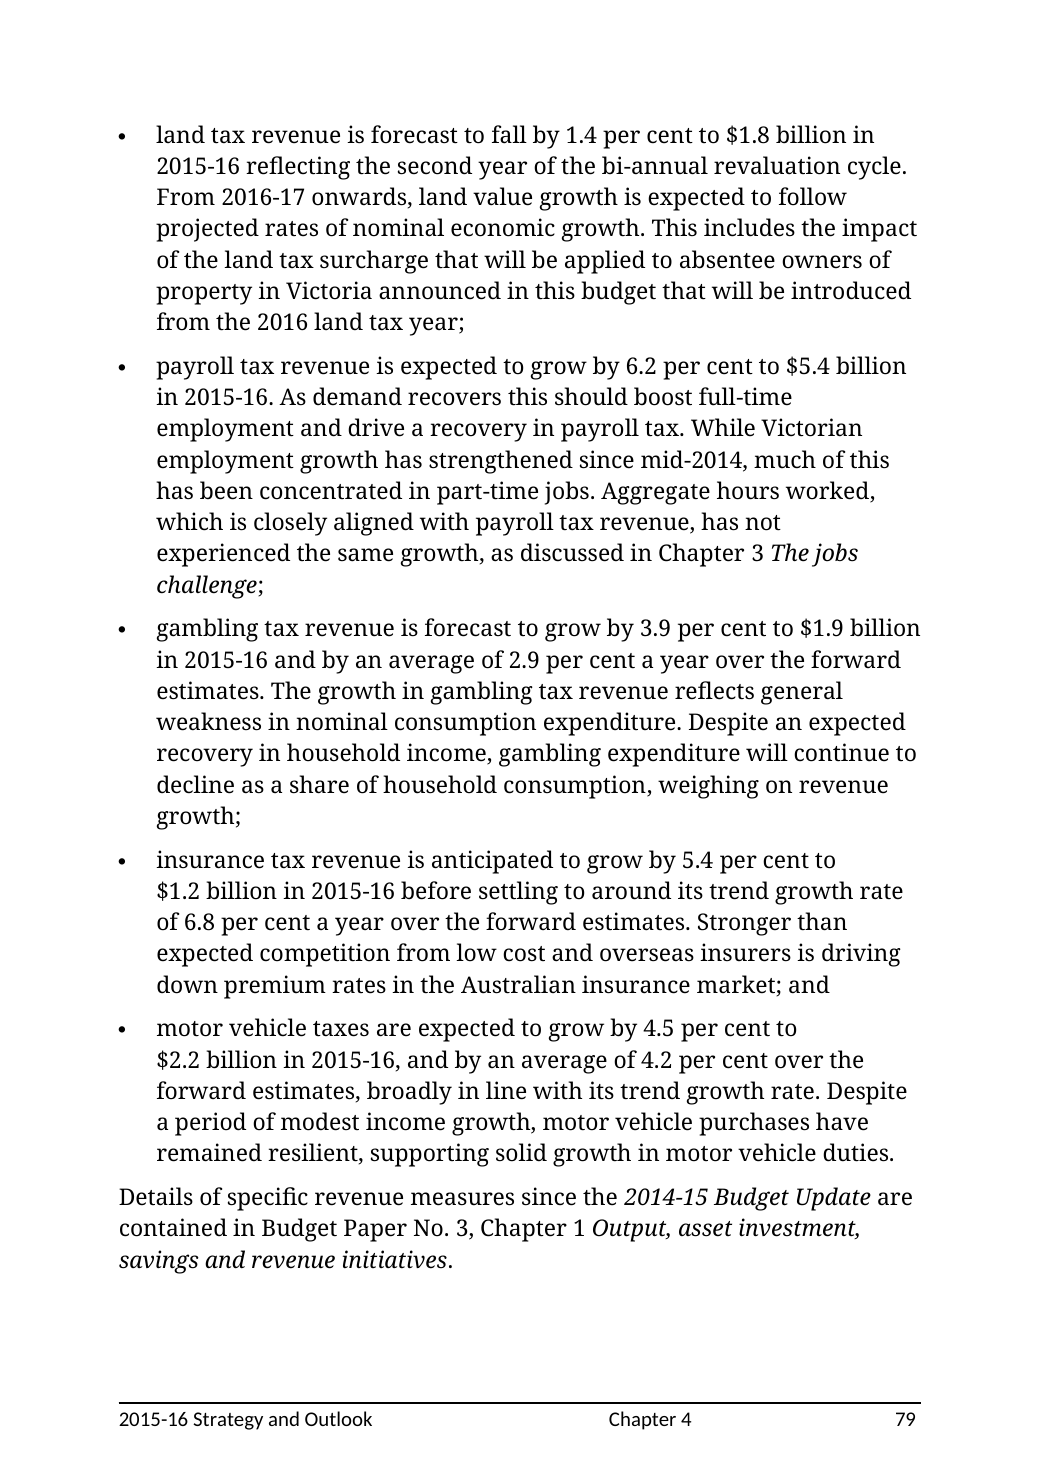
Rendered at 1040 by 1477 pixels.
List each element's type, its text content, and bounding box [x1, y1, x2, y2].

text Details of specific revenue measures since the 2014-15 Budget Update are contained in Budget Paper No. 3, Chapter 1 Output, asset investment, savings and revenue initiatives. [118, 1181, 921, 1275]
text insurance tax revenue is anticipated to grow by 5.4 per cent to $1.2 billion in 2015-16 before settling to around its trend growth rate of 6.8 per cent a year over the forward estimates. Stronger than expected competition from low cost and overseas insurers is driving down premium rates in the Australian insurance market; and [118, 843, 921, 1000]
text gambling tax revenue is forecast to grow by 3.9 per cent to $1.9 billion in 2015-16 and by an average of 2.9 per cent a year over the forward estimates. The growth in gambling tax revenue reflects general weakness in nominal consumption expenditure. Despite an expected recovery in household income, gambling expenditure will continue to decline as a share of household consumption, weighing on revenue growth; [118, 612, 921, 831]
text land tax revenue is forecast to fall by 1.4 per cent to $1.8 billion in 2015-16 reflecting the second year of the bi-annual revaluation cycle. From 2016-17 onwards, land value growth is expected to follow projected rates of nominal economic growth. This includes the impact of the land tax surcharge that will be applied to absentee owners of property in Victoria announced in this budget that will be introduced from the 2016 land tax year; [118, 118, 921, 337]
text payroll tax revenue is expected to grow by 6.2 per cent to $5.4 billion in 2015-16. As demand recovers this should boost full-time employment and drive a recovery in payroll tax. While Victorian employment growth has strengthened since mid-2014, much of this has been concentrated in part-time jobs. Aggregate hours worked, which is closely aligned with payroll tax revenue, has not experienced the same growth, as discussed in Chapter 3 The jobs challenge; [118, 350, 921, 600]
text motor vehicle taxes are expected to grow by 4.5 per cent to $2.2 billion in 2015-16, and by an average of 4.2 per cent over the forward estimates, broadly in line with its trend growth rate. Despite a period of modest income growth, motor vehicle purchases have remained resilient, supporting solid growth in motor vehicle duties. [118, 1012, 921, 1168]
